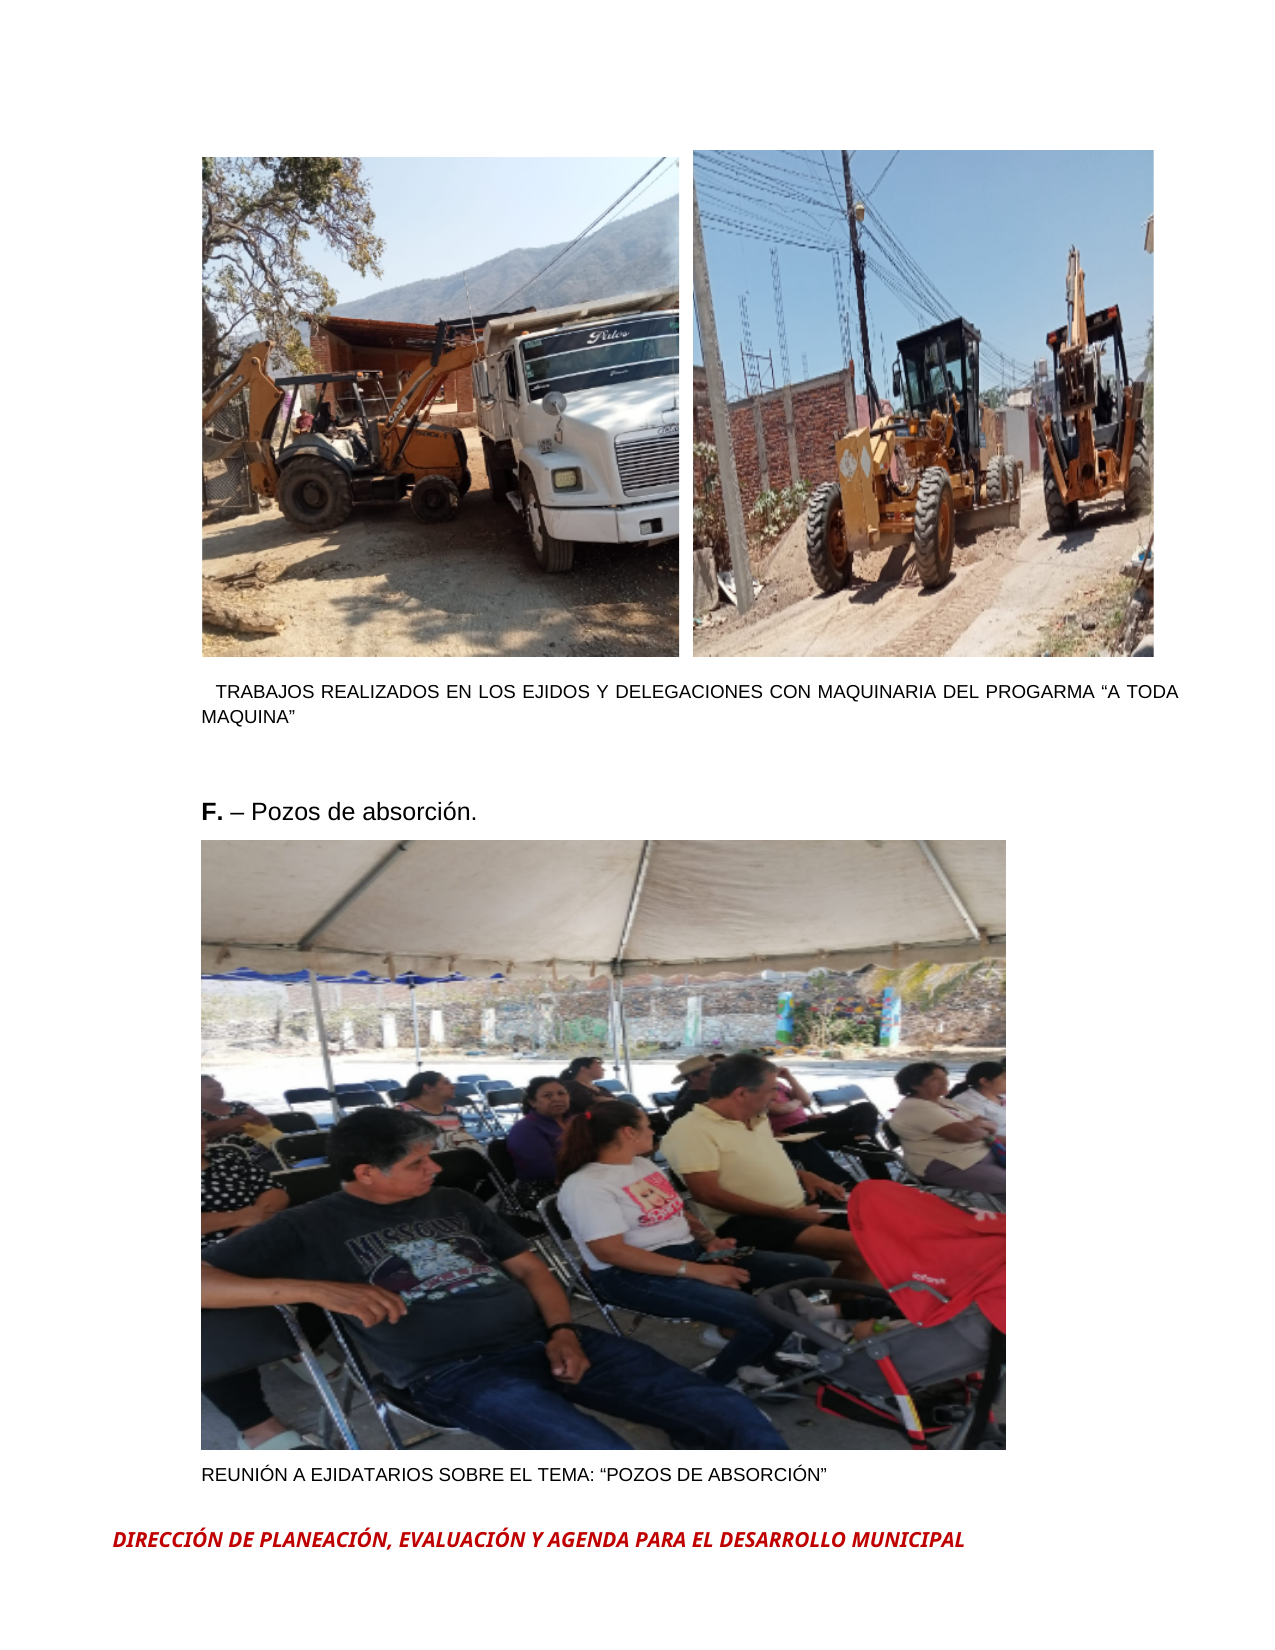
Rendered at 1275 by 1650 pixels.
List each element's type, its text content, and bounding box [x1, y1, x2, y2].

text REUNIÓN A EJIDATARIOS SOBRE EL TEMA: “POZOS DE ABSORCIÓN” [201, 1464, 1181, 1485]
text F. – Pozos de absorción. [201, 797, 1181, 826]
text TRABAJOS REALIZADOS EN LOS EJIDOS Y DELEGACIONES CON MAQUINARIA DEL PROGARMA “A TODA MAQUINA” [112, 681, 1181, 728]
